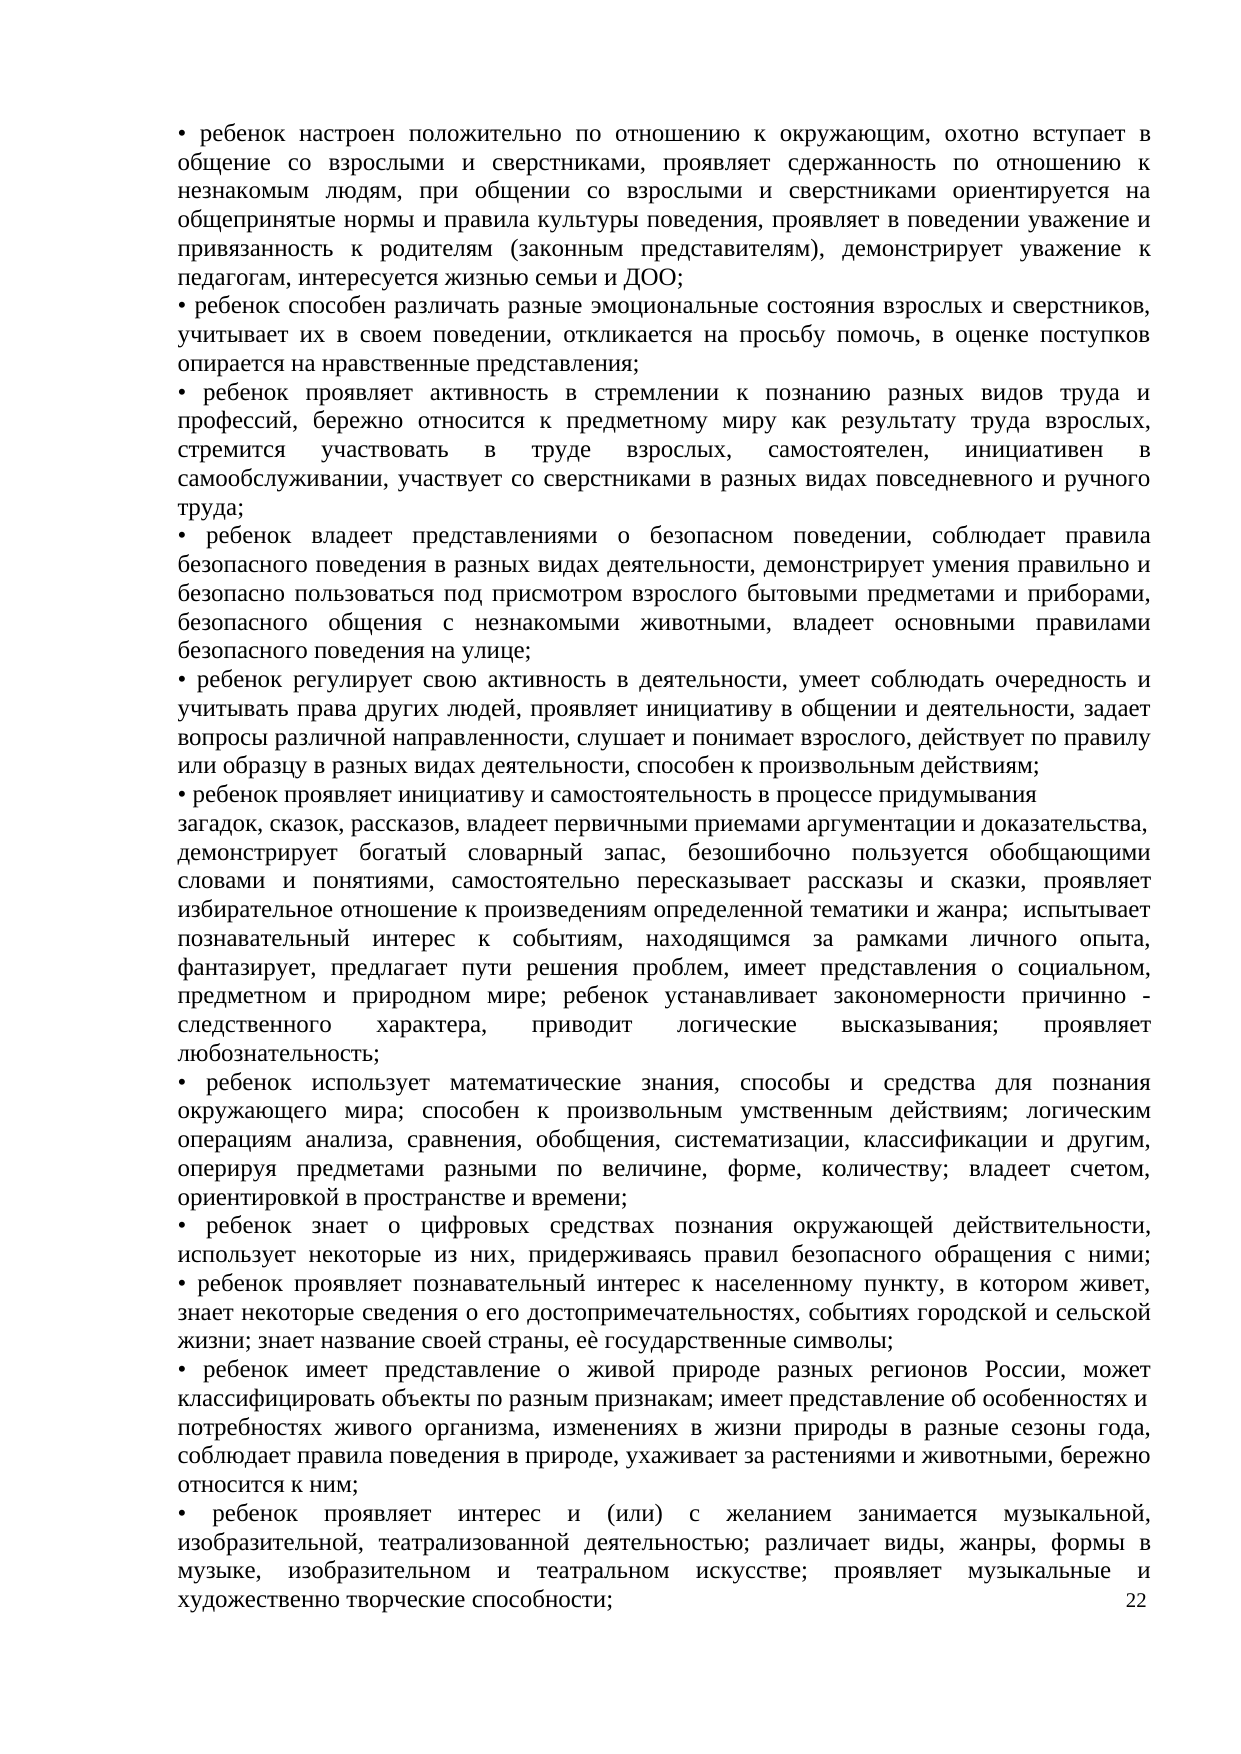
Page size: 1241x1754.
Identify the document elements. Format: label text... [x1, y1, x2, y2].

text • ребенок имеет представление о живой природе разных регионов России, может классифицировать объекты по разным признакам; имеет представление об особенностях и [177, 1354, 1152, 1412]
text • ребенок проявляет интерес и (или) с желанием занимается музыкальной, изобразительной, театрализованной деятельностью; различает виды, жанры, формы в музыке, изобразительном и театральном искусстве; проявляет музыкальные и художественно творческие способности; 22 [177, 1498, 1152, 1613]
text демонстрирует богатый словарный запас, безошибочно пользуется обобщающими словами и понятиями, самостоятельно пересказывает рассказы и сказки, проявляет избирательное отношение к произведениям определенной тематики и жанра; испытывает познавательный интерес к событиям, находящимся за рамками личного опыта, фантазирует, предлагает пути решения проблем, имеет представления о социальном, предметном и природном мире; ребенок устанавливает закономерности причинно -следственного характера, приводит логические высказывания; проявляет любознательность; [177, 837, 1152, 1067]
text • ребенок проявляет инициативу и самостоятельность в процессе придумывания [177, 779, 1152, 808]
text • ребенок знает о цифровых средствах познания окружающей действительности, использует некоторые из них, придерживаясь правил безопасного обращения с ними; • ребенок проявляет познавательный интерес к населенному пункту, в котором живет, знает некоторые сведения о его достопримечательностях, событиях городской и сельской жизни; знает название своей страны, еѐ государственные символы; [177, 1211, 1152, 1354]
text • ребенок владеет представлениями о безопасном поведении, соблюдает правила безопасного поведения в разных видах деятельности, демонстрирует умения правильно и безопасно пользоваться под присмотром взрослого бытовыми предметами и приборами, безопасного общения с незнакомыми животными, владеет основными правилами безопасного поведения на улице; [177, 521, 1152, 664]
text загадок, сказок, рассказов, владеет первичными приемами аргументации и доказательства, [177, 808, 1152, 837]
text • ребенок использует математические знания, способы и средства для познания окружающего мира; способен к произвольным умственным действиям; логическим операциям анализа, сравнения, обобщения, систематизации, классификации и другим, оперируя предметами разными по величине, форме, количеству; владеет счетом, ориентировкой в пространстве и времени; [177, 1067, 1152, 1211]
text • ребенок регулирует свою активность в деятельности, умеет соблюдать очередность и учитывать права других людей, проявляет инициативу в общении и деятельности, задает вопросы различной направленности, слушает и понимает взрослого, действует по правилу или образцу в разных видах деятельности, способен к произвольным действиям; [177, 664, 1152, 779]
text потребностях живого организма, изменениях в жизни природы в разные сезоны года, соблюдает правила поведения в природе, ухаживает за растениями и животными, бережно относится к ним; [177, 1412, 1152, 1498]
text • ребенок способен различать разные эмоциональные состояния взрослых и сверстников, учитывает их в своем поведении, откликается на просьбу помочь, в оценке поступков опирается на нравственные представления; [177, 291, 1152, 377]
text • ребенок настроен положительно по отношению к окружающим, охотно вступает в общение со взрослыми и сверстниками, проявляет сдержанность по отношению к незнакомым людям, при общении со взрослыми и сверстниками ориентируется на общепринятые нормы и правила культуры поведения, проявляет в поведении уважение и привязанность к родителям (законным представителям), демонстрирует уважение к педагогам, интересуется жизнью семьи и ДОО; [177, 118, 1152, 291]
text • ребенок проявляет активность в стремлении к познанию разных видов труда и профессий, бережно относится к предметному миру как результату труда взрослых, стремится участвовать в труде взрослых, самостоятелен, инициативен в самообслуживании, участвует со сверстниками в разных видах повседневного и ручного труда; [177, 377, 1152, 521]
